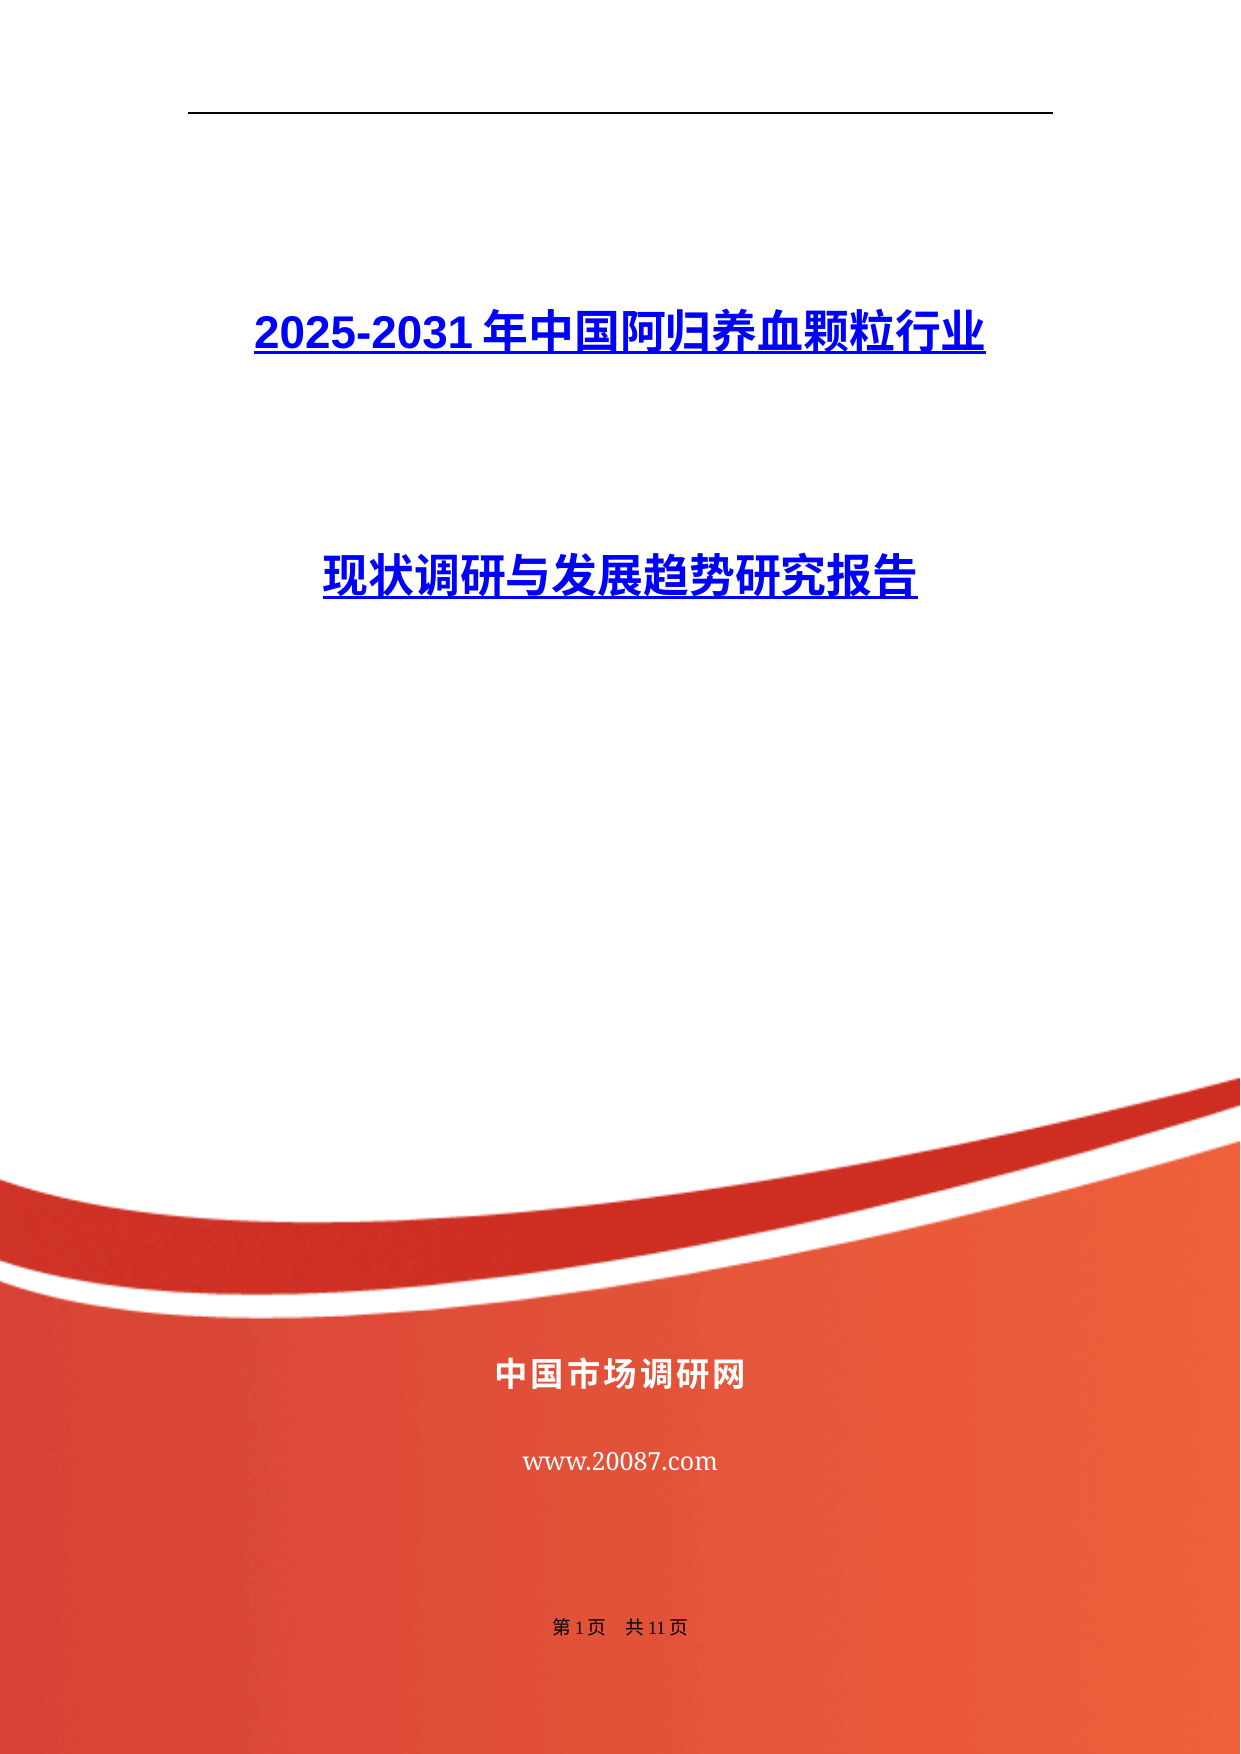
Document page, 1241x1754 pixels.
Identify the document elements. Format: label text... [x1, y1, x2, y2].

table_header 2025-2031年中国阿归养血颗粒行业现状调研与发展趋势研究报告 [188, 207, 1053, 773]
picture [0, 1006, 1241, 1754]
subtitle 中国市场调研网 [187, 1339, 1053, 1404]
text www.20087.com [187, 1428, 1053, 1493]
